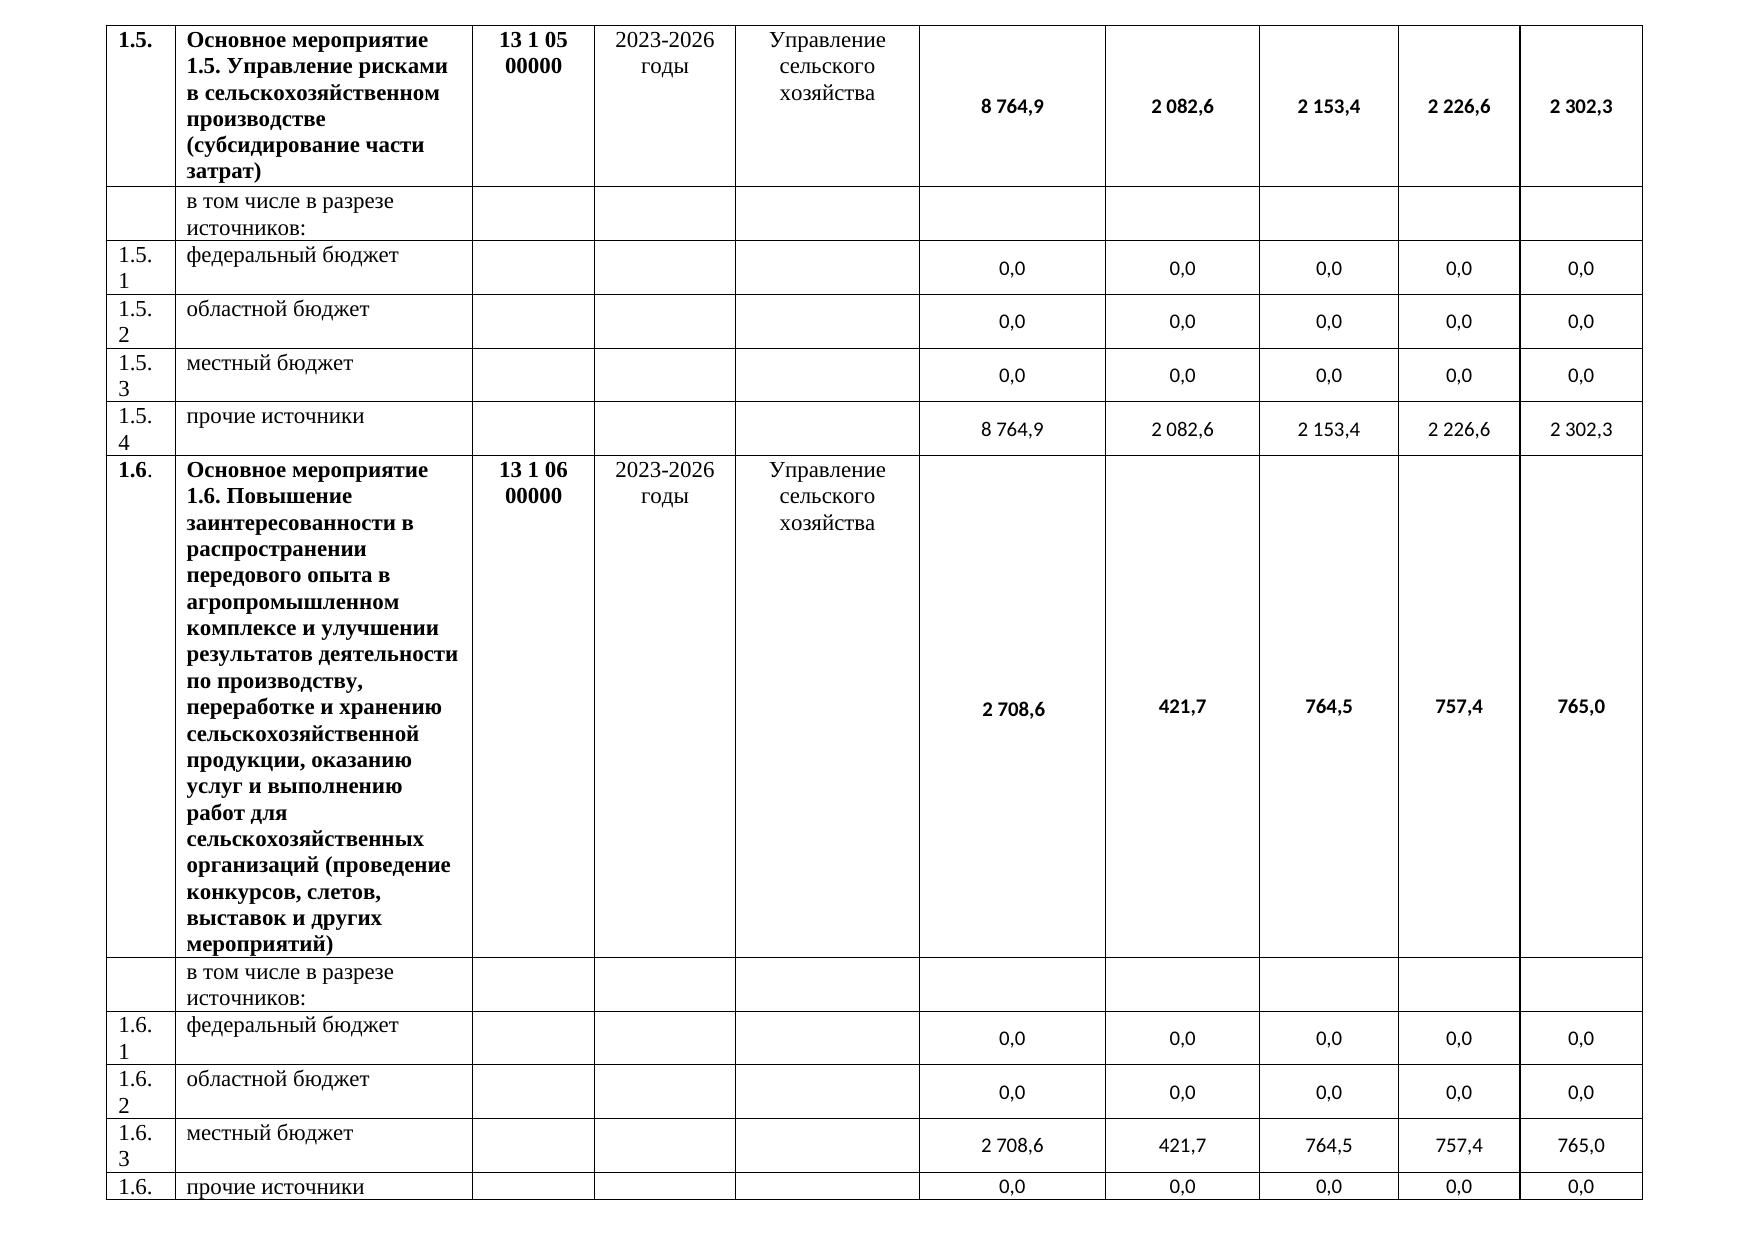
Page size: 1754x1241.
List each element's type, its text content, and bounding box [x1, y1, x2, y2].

table_cell [595, 402, 735, 455]
table_cell 0,0 [1399, 295, 1519, 347]
table_cell [473, 349, 594, 401]
table_cell 1.6.3 [107, 1119, 175, 1172]
table_cell [473, 402, 594, 455]
table_cell 0,0 [1260, 1065, 1398, 1118]
table_cell 8 764,9 [920, 402, 1105, 455]
table_cell 0,0 [1106, 1012, 1259, 1064]
table_cell 2 082,6 [1106, 26, 1259, 186]
table_cell [595, 1119, 735, 1172]
table_cell 8 764,9 [920, 26, 1105, 186]
table_cell [736, 349, 919, 401]
table_cell 1.6. [107, 456, 175, 957]
table_cell 0,0 [920, 1173, 1105, 1199]
table_cell 0,0 [1106, 349, 1259, 401]
table_cell 0,0 [920, 349, 1105, 401]
table_cell [1399, 187, 1519, 240]
table_cell [736, 1173, 919, 1199]
table_cell Основное мероприятие 1.5. Управление рисками в сельскохозяйственном производстве (субсидирование части затрат) [176, 26, 472, 186]
table_cell [736, 1119, 919, 1172]
table_cell 0,0 [1260, 349, 1398, 401]
table_cell 1.5.2 [107, 295, 175, 347]
table_cell [1260, 187, 1398, 240]
table_cell 0,0 [1399, 1065, 1519, 1118]
table_cell Основное мероприятие 1.6. Повышение заинтересованности в распространении передового опыта в агропромышленном комплексе и улучшении результатов деятельности по производству, переработке и хранению сельскохозяйственной продукции, оказанию услуг и выполнению работ для сельскохозяйственных организаций (проведение конкурсов, слетов, выставок и других мероприятий) [176, 456, 472, 957]
table_cell [473, 1065, 594, 1118]
table_cell [736, 1065, 919, 1118]
table_cell 0,0 [920, 295, 1105, 347]
table_cell 0,0 [1399, 1012, 1519, 1064]
table_cell 0,0 [920, 1065, 1105, 1118]
table_cell 0,0 [1260, 1012, 1398, 1064]
table_cell [473, 1119, 594, 1172]
table_cell 421,7 [1106, 1119, 1259, 1172]
table_cell 764,5 [1260, 1119, 1398, 1172]
table_cell 2 708,6 [920, 456, 1105, 957]
table_cell Управление сельского хозяйства [736, 26, 919, 186]
table_cell 0,0 [1521, 295, 1642, 347]
table_cell [473, 958, 594, 1011]
table_cell 0,0 [1260, 295, 1398, 347]
table_cell [1106, 187, 1259, 240]
table_cell 0,0 [1521, 349, 1642, 401]
table_cell [736, 295, 919, 347]
table_cell 0,0 [1521, 1173, 1642, 1199]
table_cell 2 153,4 [1260, 402, 1398, 455]
table_cell 0,0 [1521, 1012, 1642, 1064]
table_cell местный бюджет [176, 1119, 472, 1172]
table_cell [736, 958, 919, 1011]
table_cell [595, 187, 735, 240]
table_cell 1.5.4 [107, 402, 175, 455]
table_cell 2 302,3 [1521, 26, 1642, 186]
table_cell [920, 958, 1105, 1011]
table_cell [107, 187, 175, 240]
table_cell 421,7 [1106, 456, 1259, 957]
table_cell 0,0 [1106, 1173, 1259, 1199]
table_cell 757,4 [1399, 1119, 1519, 1172]
table_cell 0,0 [920, 1012, 1105, 1064]
table_cell [1260, 958, 1398, 1011]
table_cell [595, 1065, 735, 1118]
table_cell [473, 1012, 594, 1064]
table_cell [1399, 958, 1519, 1011]
table_cell [736, 1012, 919, 1064]
table_cell 13 1 06 00000 [473, 456, 594, 957]
table_cell 0,0 [1521, 241, 1642, 294]
table_cell [595, 958, 735, 1011]
table_cell [1521, 958, 1642, 1011]
table_cell 0,0 [1399, 1173, 1519, 1199]
table_cell федеральный бюджет [176, 1012, 472, 1064]
table_cell 2 226,6 [1399, 402, 1519, 455]
table_cell 2023-2026 годы [595, 456, 735, 957]
table_cell [107, 958, 175, 1011]
table_cell прочие источники [176, 402, 472, 455]
table_cell 2 153,4 [1260, 26, 1398, 186]
table_cell 0,0 [1521, 1065, 1642, 1118]
table_cell 1.5. [107, 26, 175, 186]
table_cell 13 1 05 00000 [473, 26, 594, 186]
table_cell в том числе в разрезе источников: [176, 187, 472, 240]
table_cell областной бюджет [176, 295, 472, 347]
table_cell 1.6.4 [107, 1173, 175, 1199]
table_cell 0,0 [1106, 1065, 1259, 1118]
table_cell [920, 187, 1105, 240]
table_cell 2023-2026 годы [595, 26, 735, 186]
table_cell 765,0 [1521, 1119, 1642, 1172]
table_cell 0,0 [1399, 349, 1519, 401]
table_cell прочие источники [176, 1173, 472, 1199]
table_cell [473, 241, 594, 294]
table_cell 0,0 [1106, 241, 1259, 294]
table_cell 1.5.3 [107, 349, 175, 401]
table_cell 2 082,6 [1106, 402, 1259, 455]
table_cell [736, 241, 919, 294]
table_cell местный бюджет [176, 349, 472, 401]
table_cell [595, 295, 735, 347]
table_cell федеральный бюджет [176, 241, 472, 294]
table_cell [736, 187, 919, 240]
table_cell [473, 187, 594, 240]
table_cell 1.6.1 [107, 1012, 175, 1064]
table_cell 0,0 [1106, 295, 1259, 347]
table_cell [595, 349, 735, 401]
table_cell 0,0 [1399, 241, 1519, 294]
table_cell 0,0 [920, 241, 1105, 294]
table_cell [595, 1173, 735, 1199]
table_cell 0,0 [1260, 241, 1398, 294]
table_cell 2 302,3 [1521, 402, 1642, 455]
table_cell [473, 295, 594, 347]
table_cell [595, 1012, 735, 1064]
table_cell 2 708,6 [920, 1119, 1105, 1172]
table_cell [595, 241, 735, 294]
table_cell 765,0 [1521, 456, 1642, 957]
table_cell 0,0 [1260, 1173, 1398, 1199]
table_cell 757,4 [1399, 456, 1519, 957]
table_cell [1521, 187, 1642, 240]
table_cell в том числе в разрезе источников: [176, 958, 472, 1011]
table_cell [473, 1173, 594, 1199]
table_cell Управление сельского хозяйства [736, 456, 919, 957]
table_cell [736, 402, 919, 455]
table_cell 764,5 [1260, 456, 1398, 957]
table_cell [1106, 958, 1259, 1011]
table_cell областной бюджет [176, 1065, 472, 1118]
table_cell 2 226,6 [1399, 26, 1519, 186]
table_cell 1.6.2 [107, 1065, 175, 1118]
table_cell 1.5.1 [107, 241, 175, 294]
